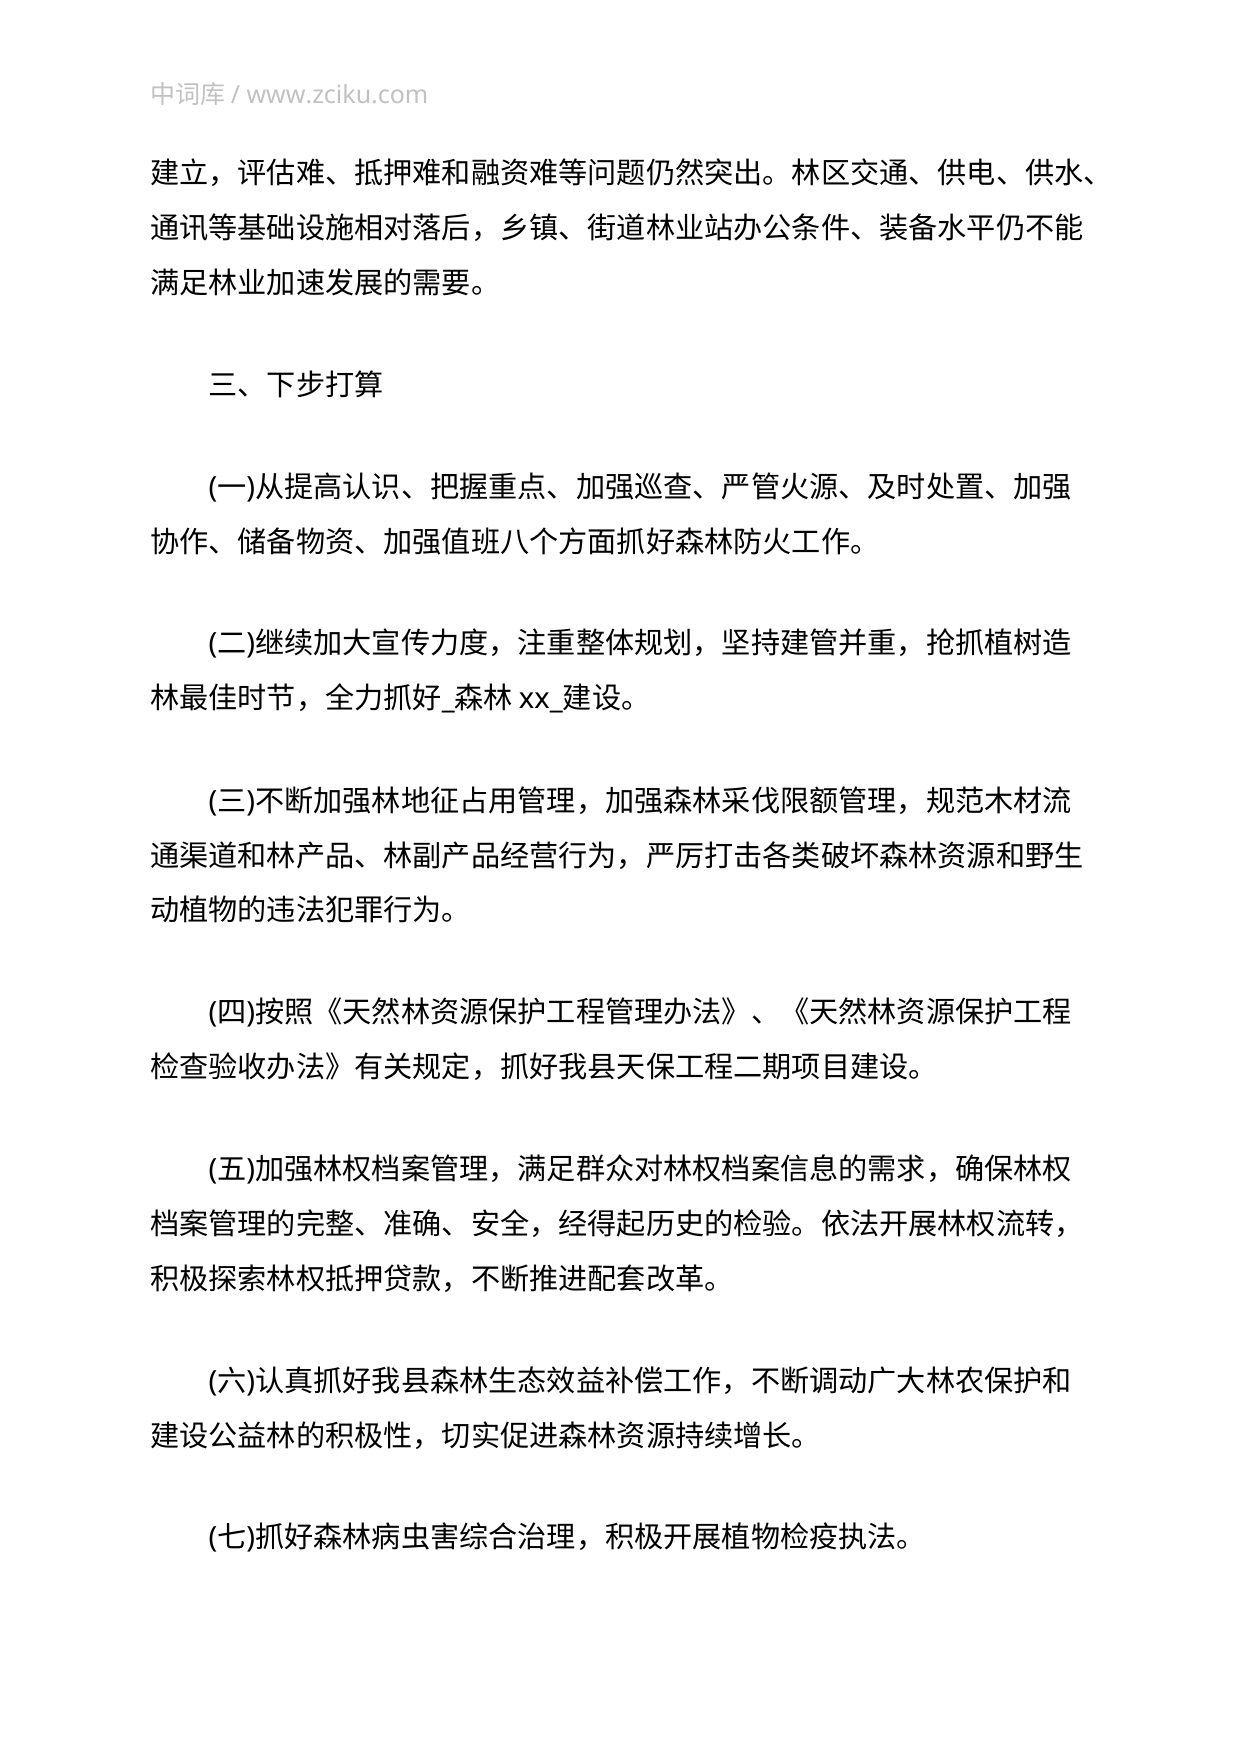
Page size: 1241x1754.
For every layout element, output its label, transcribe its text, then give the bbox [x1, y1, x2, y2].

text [150, 150, 1090, 302]
text (六)认真抓好我县森林生态效益补偿工作，不断调动广大林农保护和建设公益林的积极性，切实促进森林资源持续增长。 [150, 1357, 1090, 1454]
text (七)抓好森林病虫害综合治理，积极开展植物检疫执法。 [150, 1514, 1090, 1556]
text (四)按照《天然林资源保护工程管理办法》、《天然林资源保护工程检查验收办法》有关规定，抓好我县天保工程二期项目建设。 [150, 989, 1090, 1086]
text (一)从提高认识、把握重点、加强巡查、严管火源、及时处置、加强协作、储备物资、加强值班八个方面抓好森林防火工作。 [150, 463, 1090, 561]
text (三)不断加强林地征占用管理，加强森林采伐限额管理，规范木材流通渠道和林产品、林副产品经营行为，严厉打击各类破坏森林资源和野生动植物的违法犯罪行为。 [150, 777, 1090, 929]
text (二)继续加大宣传力度，注重整体规划，坚持建管并重，抢抓植树造林最佳时节，全力抓好_森林xx_建设。 [150, 620, 1090, 717]
text 三、下步打算 [150, 362, 1090, 404]
text (五)加强林权档案管理，满足群众对林权档案信息的需求，确保林权档案管理的完整、准确、安全，经得起历史的检验。依法开展林权流转，积极探索林权抵押贷款，不断推进配套改革。 [150, 1146, 1090, 1298]
